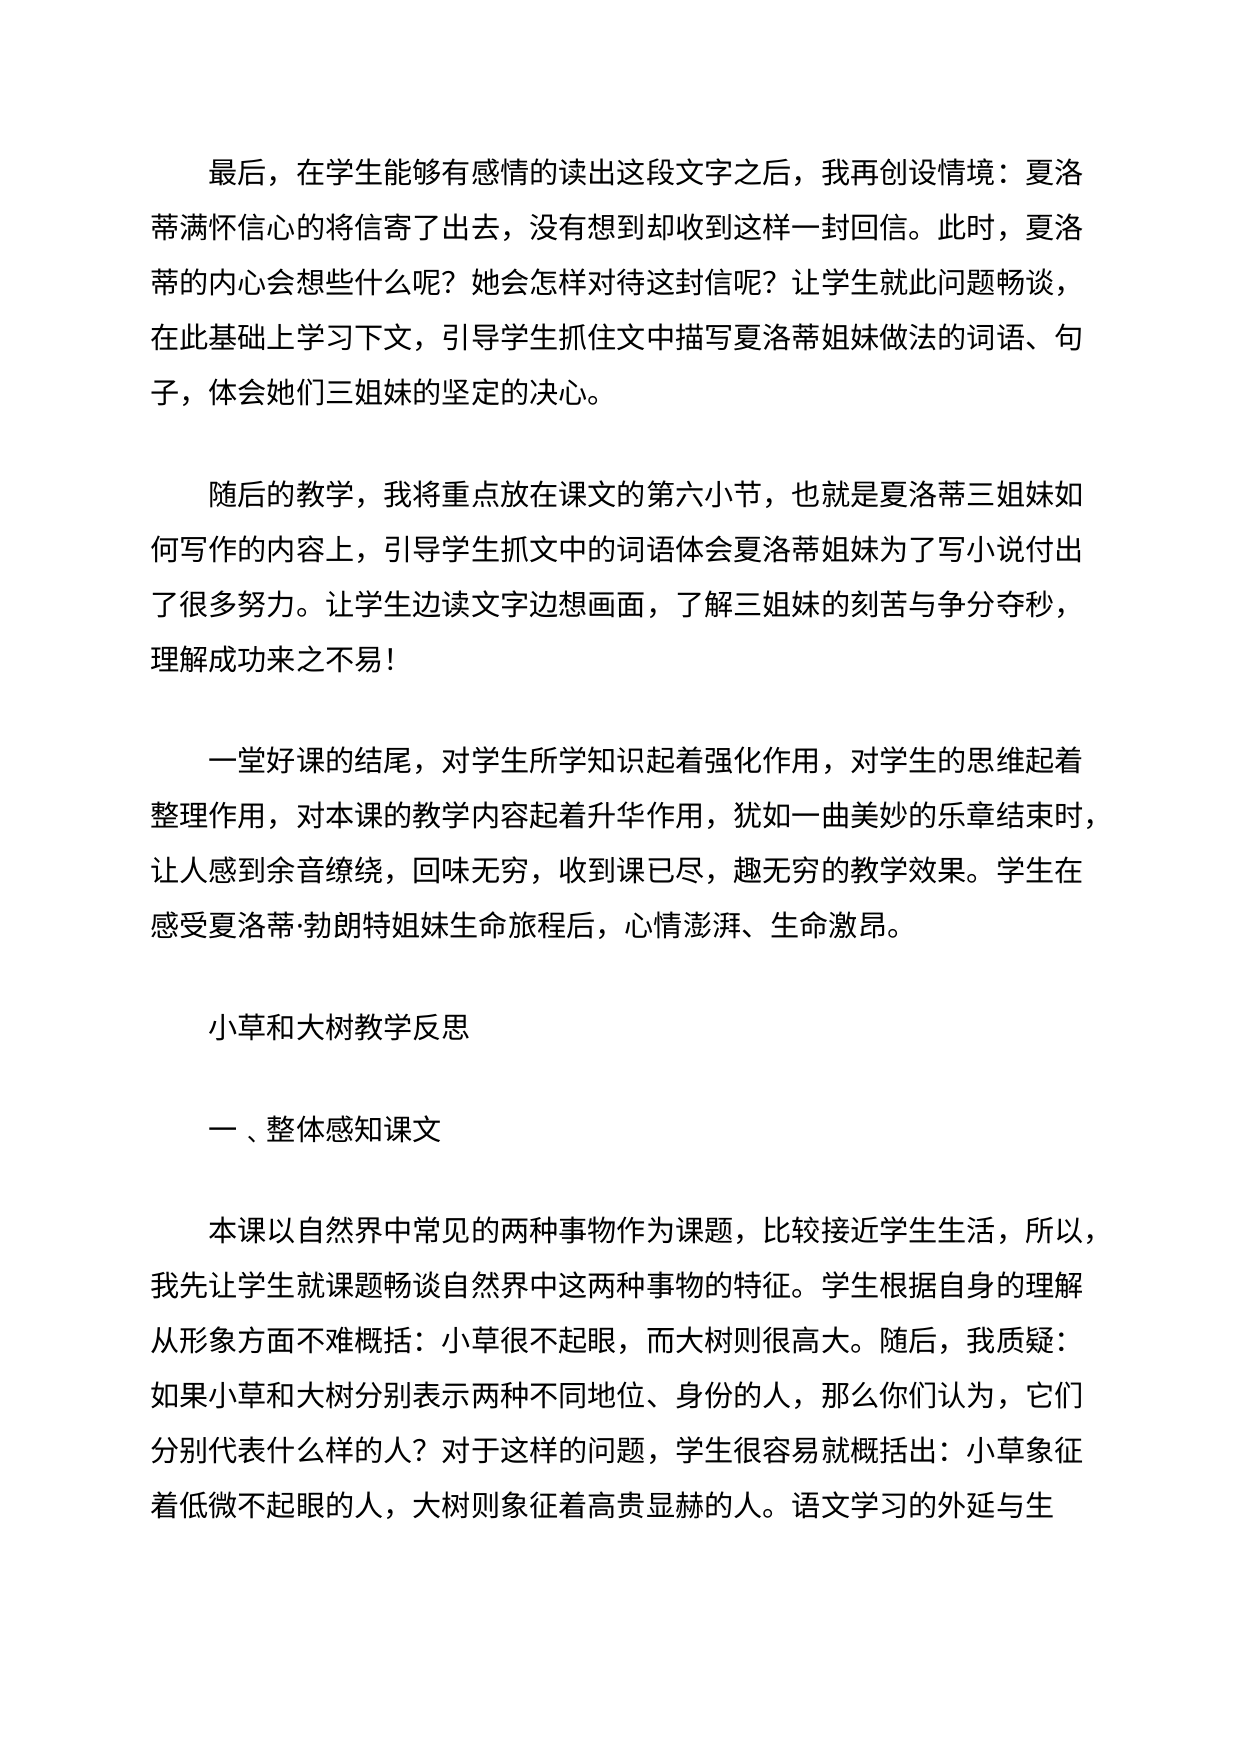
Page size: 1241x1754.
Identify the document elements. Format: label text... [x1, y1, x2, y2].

text 最后，在学生能够有感情的读出这段文字之后，我再创设情境：夏洛蒂满怀信心的将信寄了出去，没有想到却收到这样一封回信。此时，夏洛蒂的内心会想些什么呢？她会怎样对待这封信呢？让学生就此问题畅谈，在此基础上学习下文，引导学生抓住文中描写夏洛蒂姐妹做法的词语、句子，体会她们三姐妹的坚定的决心。 [150, 150, 1090, 412]
text 小草和大树教学反思 [150, 1004, 1090, 1047]
text 本课以自然界中常见的两种事物作为课题，比较接近学生生活，所以，我先让学生就课题畅谈自然界中这两种事物的特征。学生根据自身的理解从形象方面不难概括：小草很不起眼，而大树则很高大。随后，我质疑：如果小草和大树分别表示两种不同地位、身份的人，那么你们认为，它们分别代表什么样的人？对于这样的问题，学生很容易就概括出：小草象征着低微不起眼的人，大树则象征着高贵显赫的人。语文学习的外延与生 [150, 1208, 1090, 1525]
text 一﹑整体感知课文 [150, 1106, 1090, 1148]
text 一堂好课的结尾，对学生所学知识起着强化作用，对学生的思维起着整理作用，对本课的教学内容起着升华作用，犹如一曲美妙的乐章结束时，让人感到余音缭绕，回味无穷，收到课已尽，趣无穷的教学效果。学生在感受夏洛蒂·勃朗特姐妹生命旅程后，心情澎湃、生命激昂。 [150, 738, 1090, 945]
text 随后的教学，我将重点放在课文的第六小节，也就是夏洛蒂三姐妹如何写作的内容上，引导学生抓文中的词语体会夏洛蒂姐妹为了写小说付出了很多努力。让学生边读文字边想画面，了解三姐妹的刻苦与争分夺秒，理解成功来之不易！ [150, 471, 1090, 678]
